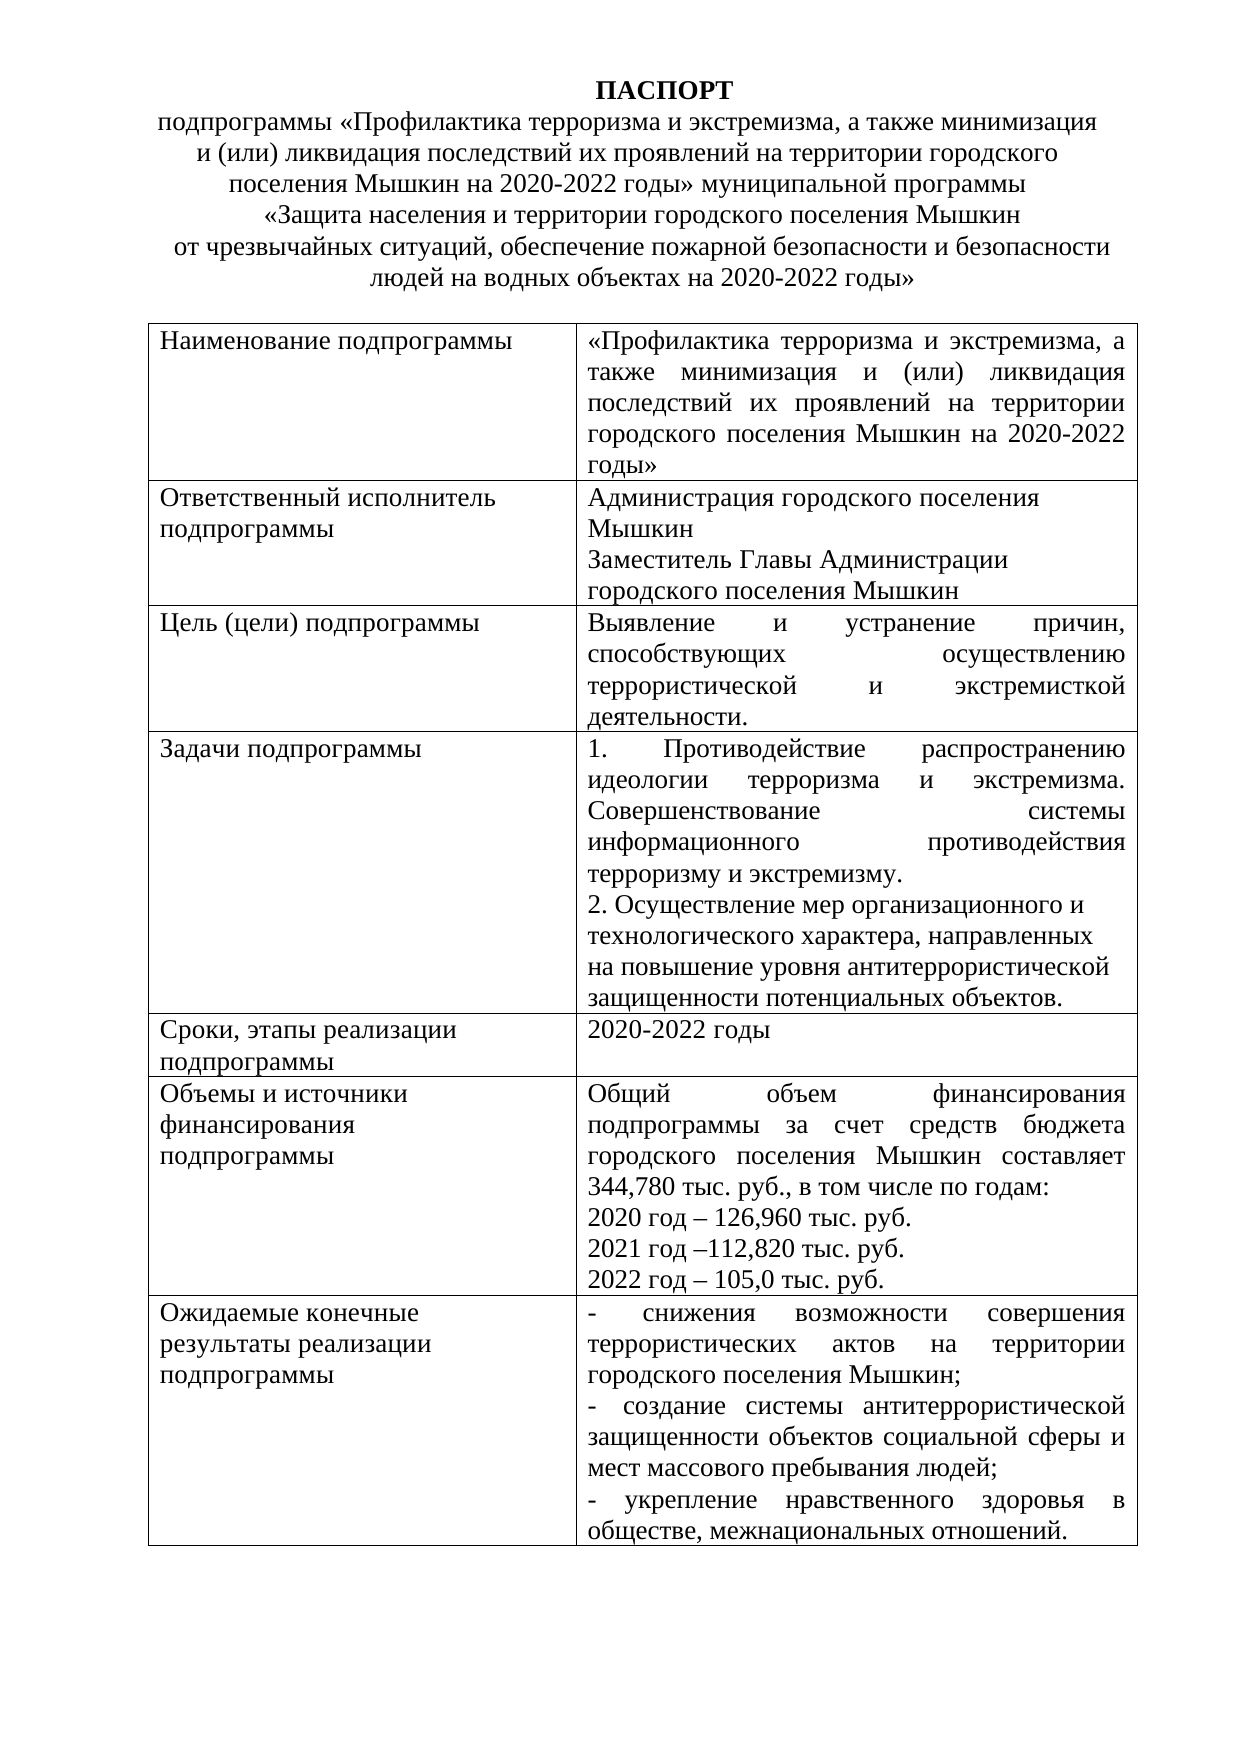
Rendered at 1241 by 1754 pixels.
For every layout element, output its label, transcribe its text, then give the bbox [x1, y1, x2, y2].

table_cell Администрация городского поселения Мышкин Заместитель Главы Администрации городского поселения Мышкин [577, 481, 1137, 605]
text подпрограммы «Профилактика терроризма и экстремизма, а также минимизация и (или) ликвидация последствий их проявлений на территории городского поселения Мышкин на 2020-2022 годы» муниципальной программы [148, 105, 1107, 198]
table_header «Профилактика терроризма и экстремизма, а также минимизация и (или) ликвидация последствий их проявлений на территории городского поселения Мышкин на 2020-2022 годы» [577, 324, 1137, 480]
table_cell Объемы и источники финансирования подпрограммы [149, 1077, 576, 1295]
text «Защита населения и территории городского поселения Мышкин [148, 198, 1137, 229]
table_cell Общий объем финансирования подпрограммы за счет средств бюджета городского поселения Мышкин составляет 344,780 тыс. руб., в том числе по годам: 2020 год – 126,960 тыс. руб. 2021 год –112,820 тыс. руб. 2022 год – 105,0 тыс. руб. [577, 1077, 1137, 1295]
table_header Наименование подпрограммы [149, 324, 576, 480]
table_cell Ожидаемые конечные результаты реализации подпрограммы [149, 1296, 576, 1545]
table_cell - снижения возможности совершения террористических актов на территории городского поселения Мышкин; - создание системы антитеррористической защищенности объектов социальной сферы и мест массового пребывания людей; - укрепление нравственного здоровья в обществе, межнациональных отношений. [577, 1296, 1137, 1545]
table_cell Задачи подпрограммы [149, 732, 576, 1012]
table_cell Цель (цели) подпрограммы [149, 606, 576, 731]
table_cell 2020-2022 годы [577, 1014, 1137, 1076]
table_cell Сроки, этапы реализации подпрограммы [149, 1014, 576, 1076]
text ПАСПОРТ [148, 74, 1107, 105]
table_cell 1. Противодействие распространению идеологии терроризма и экстремизма. Совершенствование системы информационного противодействия терроризму и экстремизму. 2. Осуществление мер организационного и технологического характера, направленных на повышение уровня антитеррористической защищенности потенциальных объектов. [577, 732, 1137, 1012]
text от чрезвычайных ситуаций, обеспечение пожарной безопасности и безопасности людей на водных объектах на 2020-2022 годы» [148, 229, 1137, 292]
table_cell Ответственный исполнитель подпрограммы [149, 481, 576, 605]
table_cell Выявление и устранение причин, способствующих осуществлению террористической и экстремисткой деятельности. [577, 606, 1137, 731]
